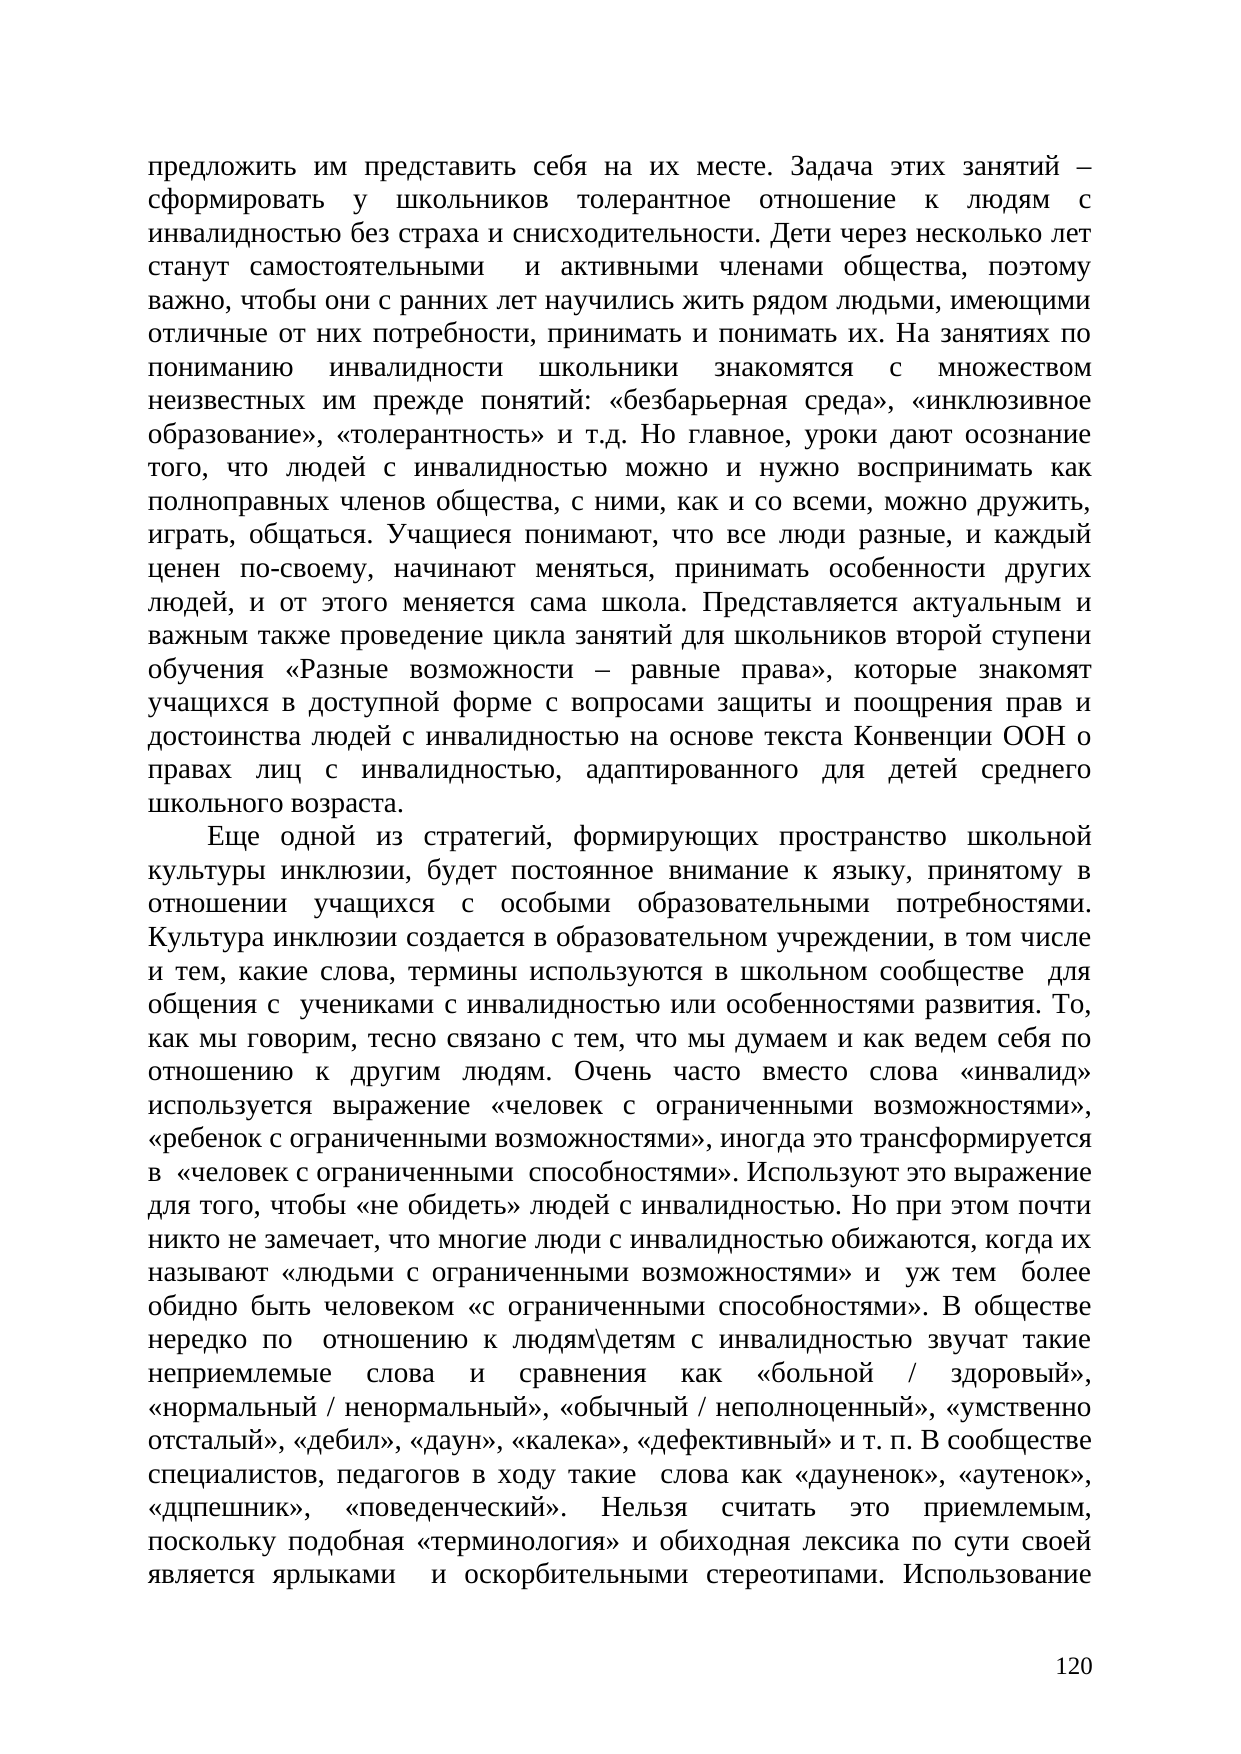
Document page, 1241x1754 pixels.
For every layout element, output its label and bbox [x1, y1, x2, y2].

text [148, 818, 1092, 1590]
text [148, 148, 1092, 818]
